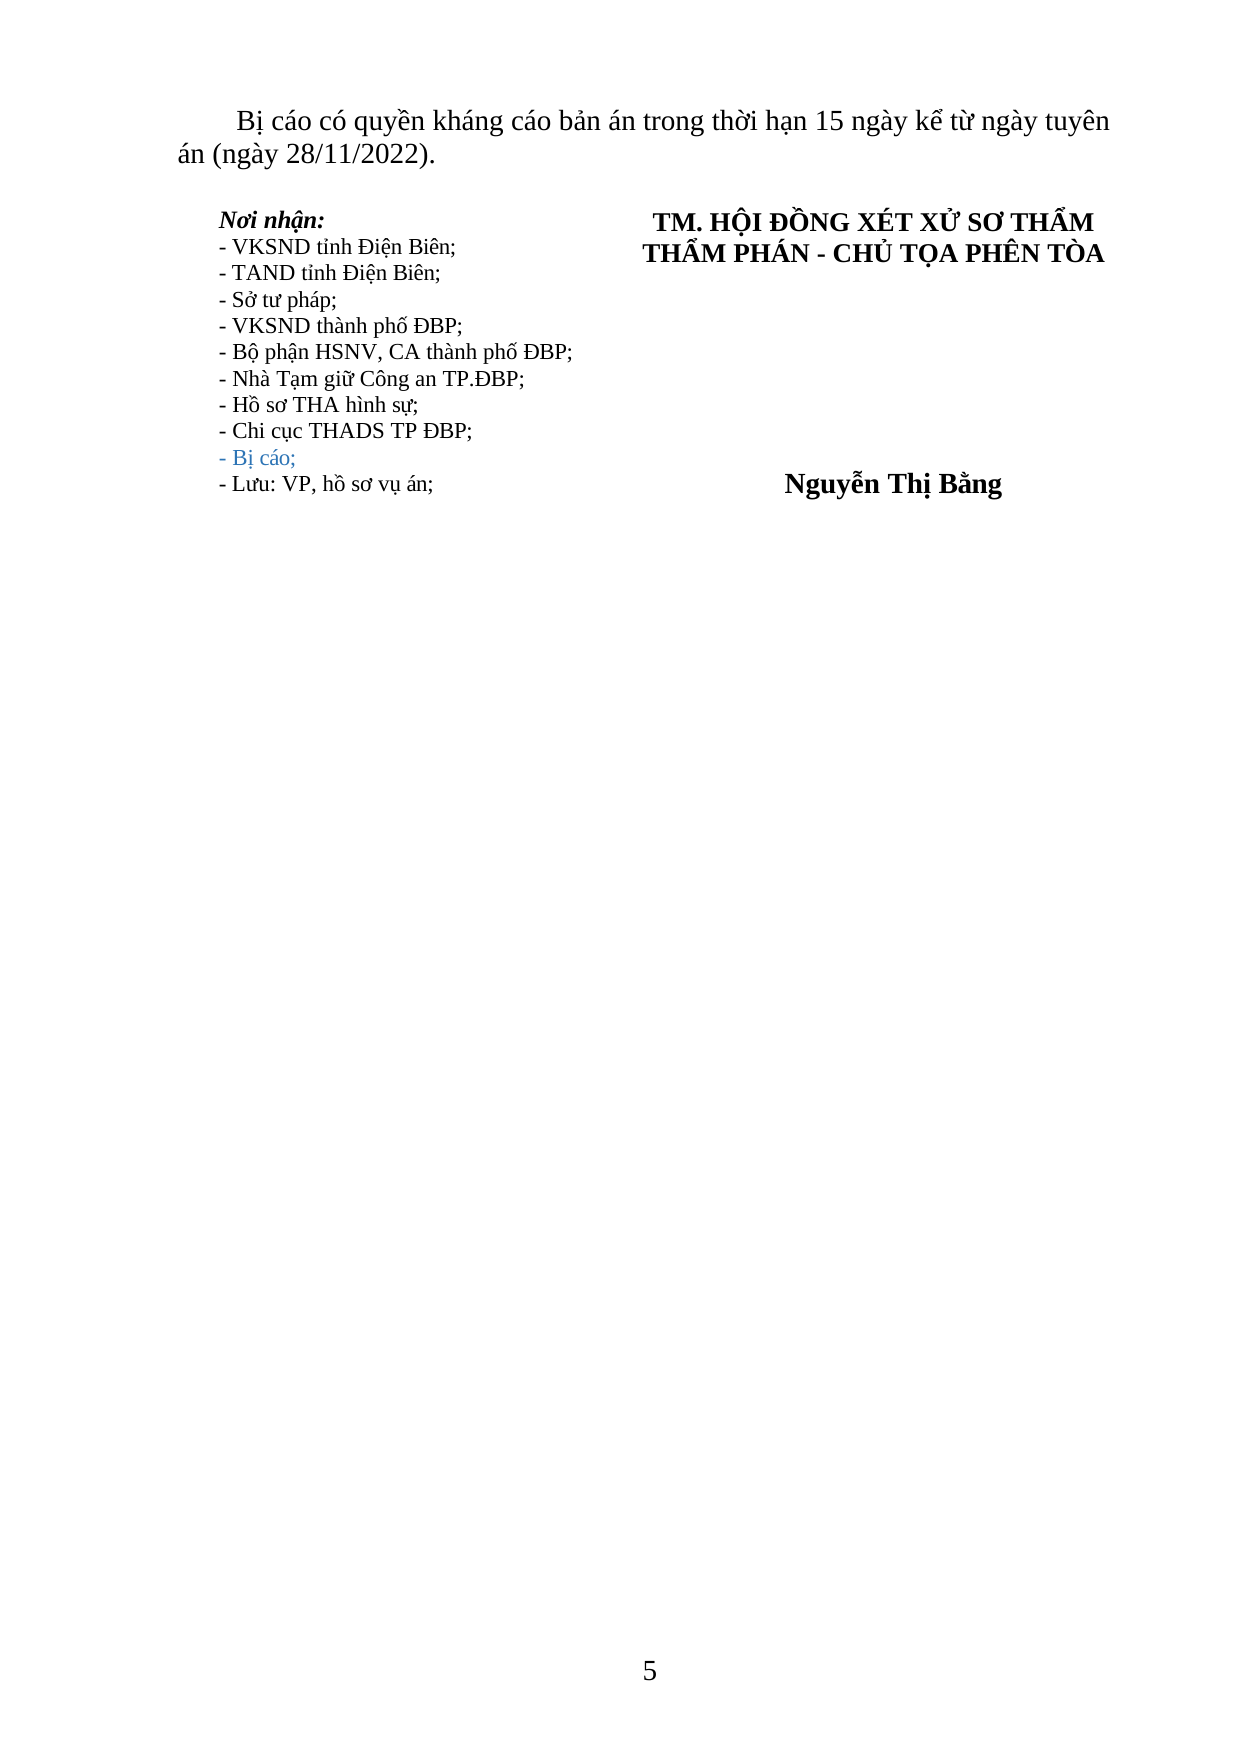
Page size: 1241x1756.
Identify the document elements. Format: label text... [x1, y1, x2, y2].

table_header Nơi nhận: VKSND tỉnh Điện Biên; TAND tỉnh Điện Biên; Sở tư pháp; VKSND thành phố ĐBP; Bộ phận HSNV, CA thành phố ĐBP; Nhà Tạm giữ Công an TP.ĐBP; Hồ sơ THA hình sự; Chi cục THADS TP ĐBP; Bị cáo; Lưu: VP, hồ sơ vụ án; [214, 206, 608, 502]
text Bị cáo có quyền kháng cáo bản án trong thời hạn 15 ngày kể từ ngày tuyên án (ngày 28/11/2022). [177, 103, 1134, 170]
table_header TM. HỘI ĐỒNG XÉT XỬ SƠ THẨM THẨM PHÁN - CHỦ TỌA PHÊN TÒA Nguyễn Thị Bằng [608, 206, 1111, 502]
